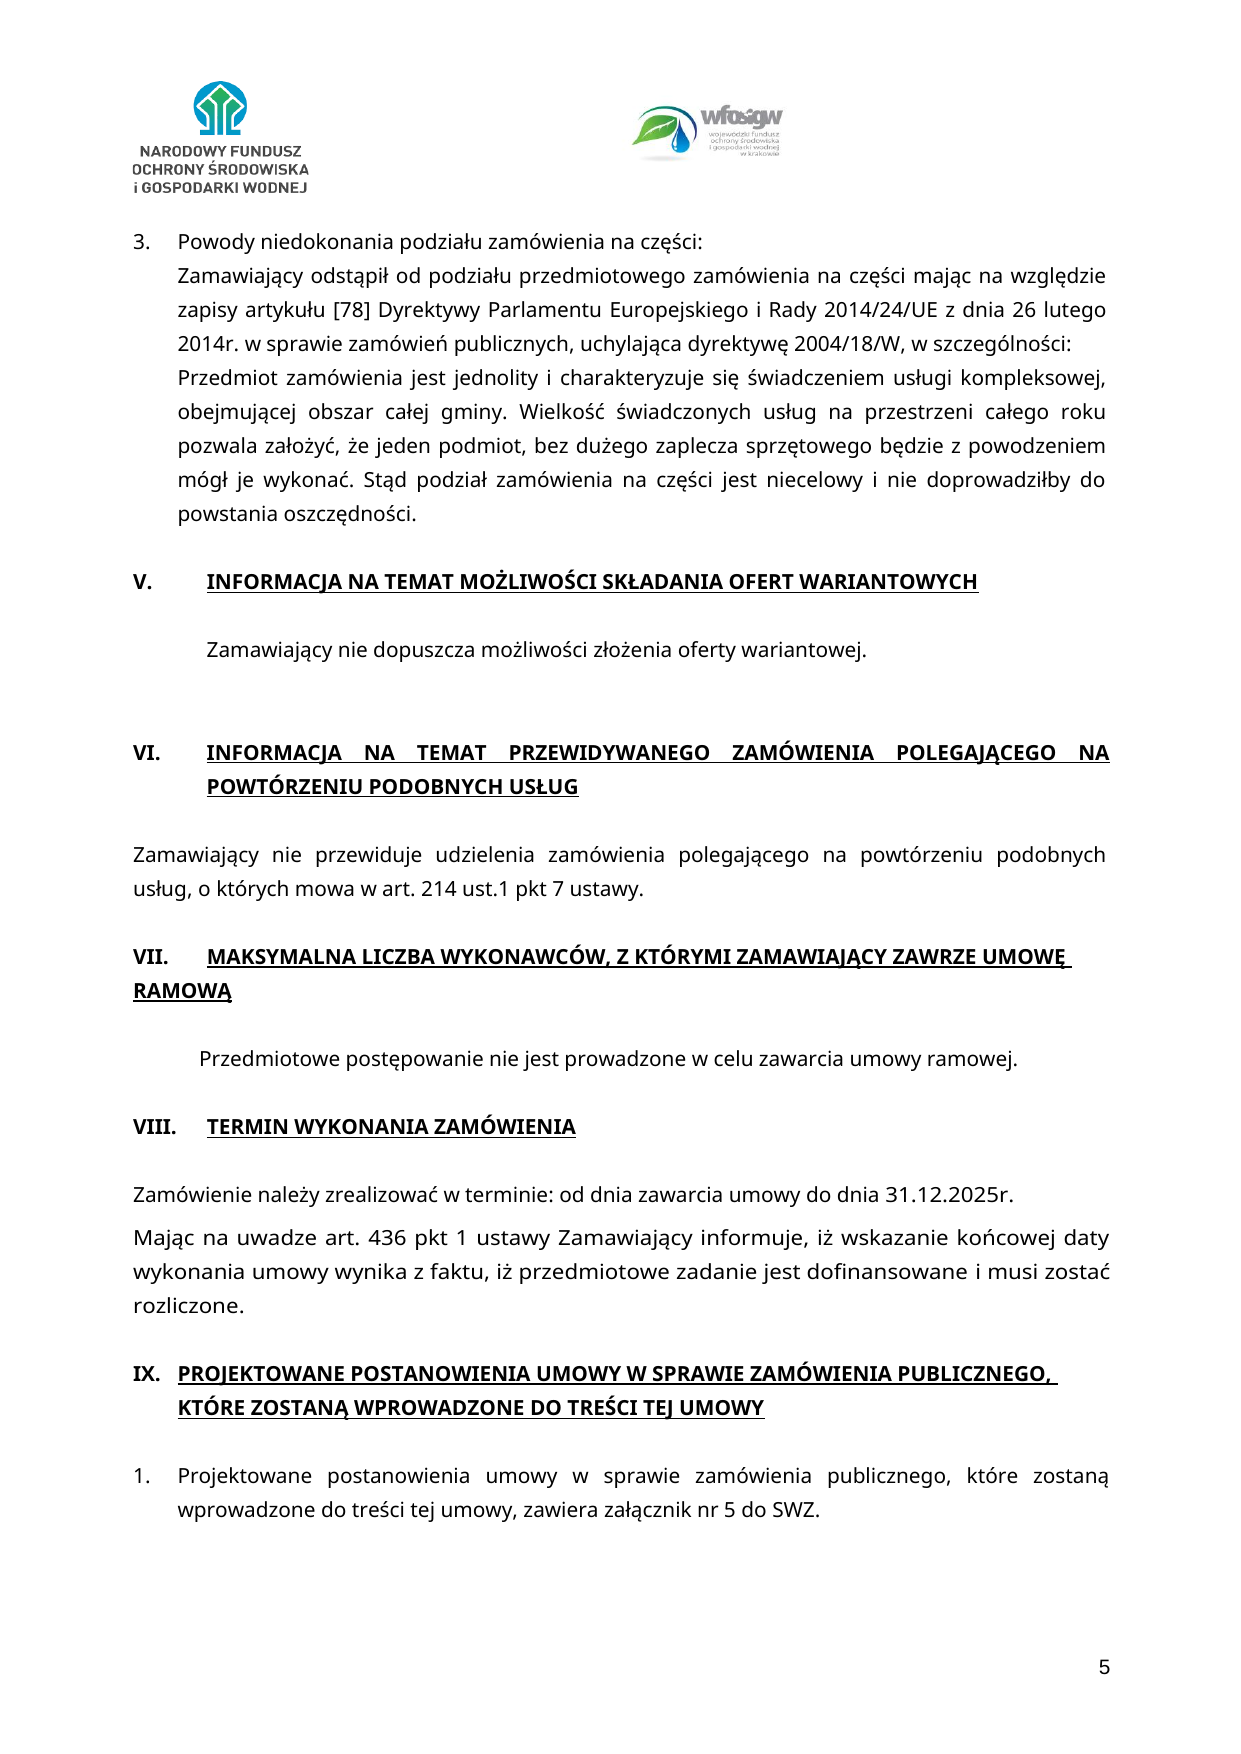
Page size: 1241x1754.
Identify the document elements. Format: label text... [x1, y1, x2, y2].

text Mając na uwadze art. 436 pkt 1 ustawy Zamawiający informuje, iż wskazanie końcowej daty wykonania umowy wynika z faktu, iż przedmiotowe zadanie jest dofinansowane i musi zostać rozliczone. [133, 1223, 1110, 1320]
text Zamawiający nie dopuszcza możliwości złożenia oferty wariantowej. [133, 636, 1107, 664]
subtitle V. INFORMACJA NA TEMAT MOŻLIWOŚCI SKŁADANIA OFERT WARIANTOWYCH [133, 567, 1110, 596]
subtitle VII. MAKSYMALNA LICZBA WYKONAWCÓW, Z KTÓRYMI ZAMAWIAJĄCY ZAWRZE UMOWĘ RAMOWĄ [133, 942, 1110, 1004]
text Zamówienie należy zrealizować w terminie: od dnia zawarcia umowy do dnia 31.12.2025r. [133, 1181, 1110, 1209]
text Zamawiający odstąpił od podziału przedmiotowego zamówienia na części mając na względzie zapisy artykułu [78] Dyrektywy Parlamentu Europejskiego i Rady 2014/24/UE z dnia 26 lutego 2014r. w sprawie zamówień publicznych, uchylająca dyrektywę 2004/18/W, w szczególności: [177, 261, 1107, 357]
text Przedmiot zamówienia jest jednolity i charakteryzuje się świadczeniem usługi kompleksowej, obejmującej obszar całej gminy. Wielkość świadczonych usług na przestrzeni całego roku pozwala założyć, że jeden podmiot, bez dużego zaplecza sprzętowego będzie z powodzeniem mógł je wykonać. Stąd podział zamówienia na części jest niecelowy i nie doprowadziłby do powstania oszczędności. [177, 363, 1107, 528]
list Projektowane postanowienia umowy w sprawie zamówienia publicznego, które zostaną wprowadzone do treści tej umowy, zawiera załącznik nr 5 do SWZ. [133, 1462, 1110, 1524]
subtitle IX. PROJEKTOWANE POSTANOWIENIA UMOWY W SPRAWIE ZAMÓWIENIA PUBLICZNEGO, KTÓRE ZOSTANĄ WPROWADZONE DO TREŚCI TEJ UMOWY [133, 1359, 1110, 1422]
list Powody niedokonania podziału zamówienia na części: [133, 227, 1107, 255]
text Przedmiotowe postępowanie nie jest prowadzone w celu zawarcia umowy ramowej. [133, 1044, 1107, 1073]
subtitle VIII. TERMIN WYKONANIA ZAMÓWIENIA [133, 1112, 1110, 1141]
subtitle VI. INFORMACJA NA TEMAT PRZEWIDYWANEGO ZAMÓWIENIA POLEGAJĄCEGO NA POWTÓRZENIU PODOBNYCH USŁUG [133, 738, 1110, 800]
picture [600, 73, 814, 193]
picture [132, 81, 309, 193]
text Zamawiający nie przewiduje udzielenia zamówienia polegającego na powtórzeniu podobnych usług, o których mowa w art. 214 ust.1 pkt 7 ustawy. [133, 840, 1107, 902]
